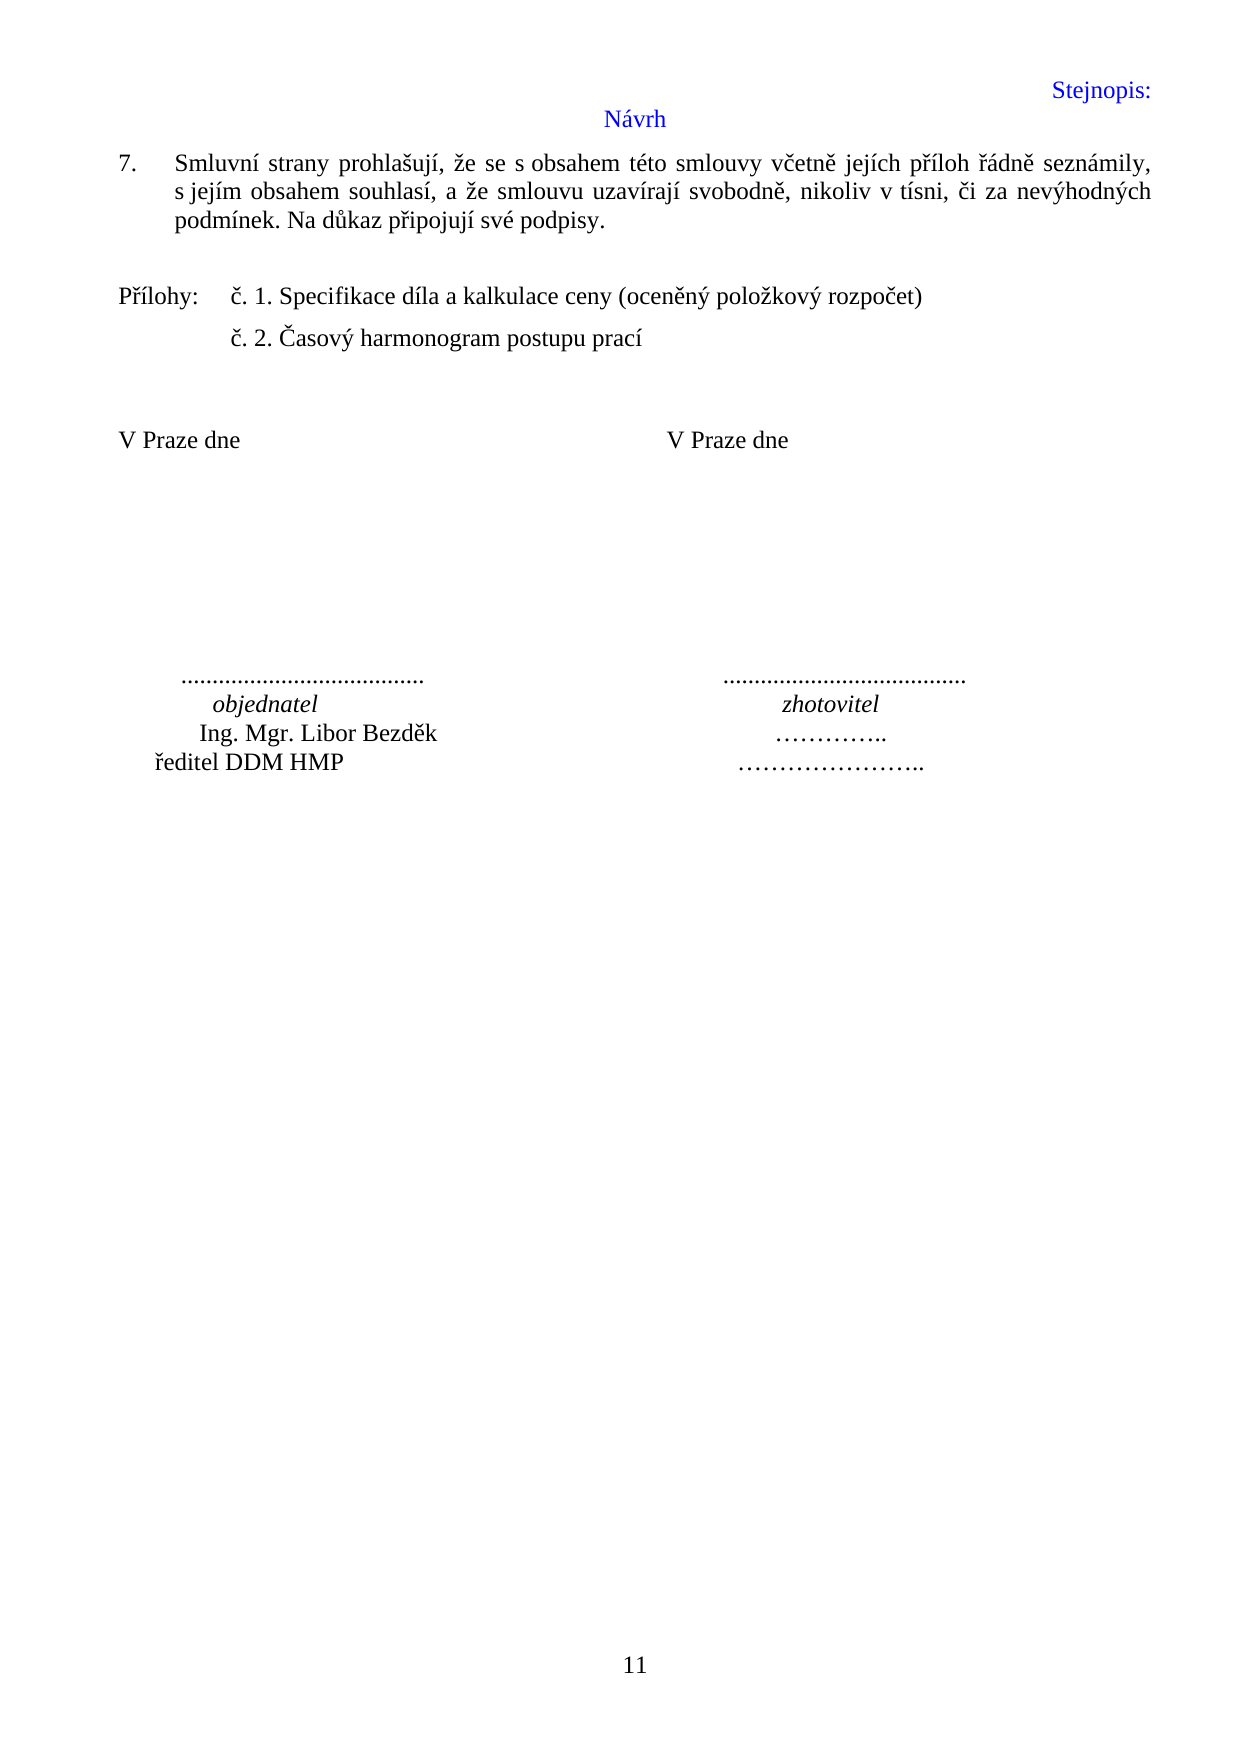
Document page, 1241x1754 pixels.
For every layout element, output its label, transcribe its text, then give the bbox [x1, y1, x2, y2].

subtitle V Praze dne V Praze dne [118, 426, 1152, 454]
text objednatel zhotovitel [118, 689, 1152, 718]
text ....................................... ....................................... [118, 661, 1152, 689]
text č. 2. Časový harmonogram postupu prací [118, 323, 1152, 351]
text Ing. Mgr. Libor Bezděk ………….. [118, 718, 1152, 747]
list Smluvní strany prohlašují, že se s obsahem této smlouvy včetně jejích příloh řádně seznámily, s jejím obsahem souhlasí, a že smlouvu uzavírají svobodně, nikoliv v tísni, či za nevýhodných podmínek. Na důkaz připojují své podpisy. [118, 148, 1152, 234]
text Přílohy: č. 1. Specifikace díla a kalkulace ceny (oceněný položkový rozpočet) [118, 281, 1152, 310]
text ředitel DDM HMP ………………….. [118, 747, 1152, 776]
